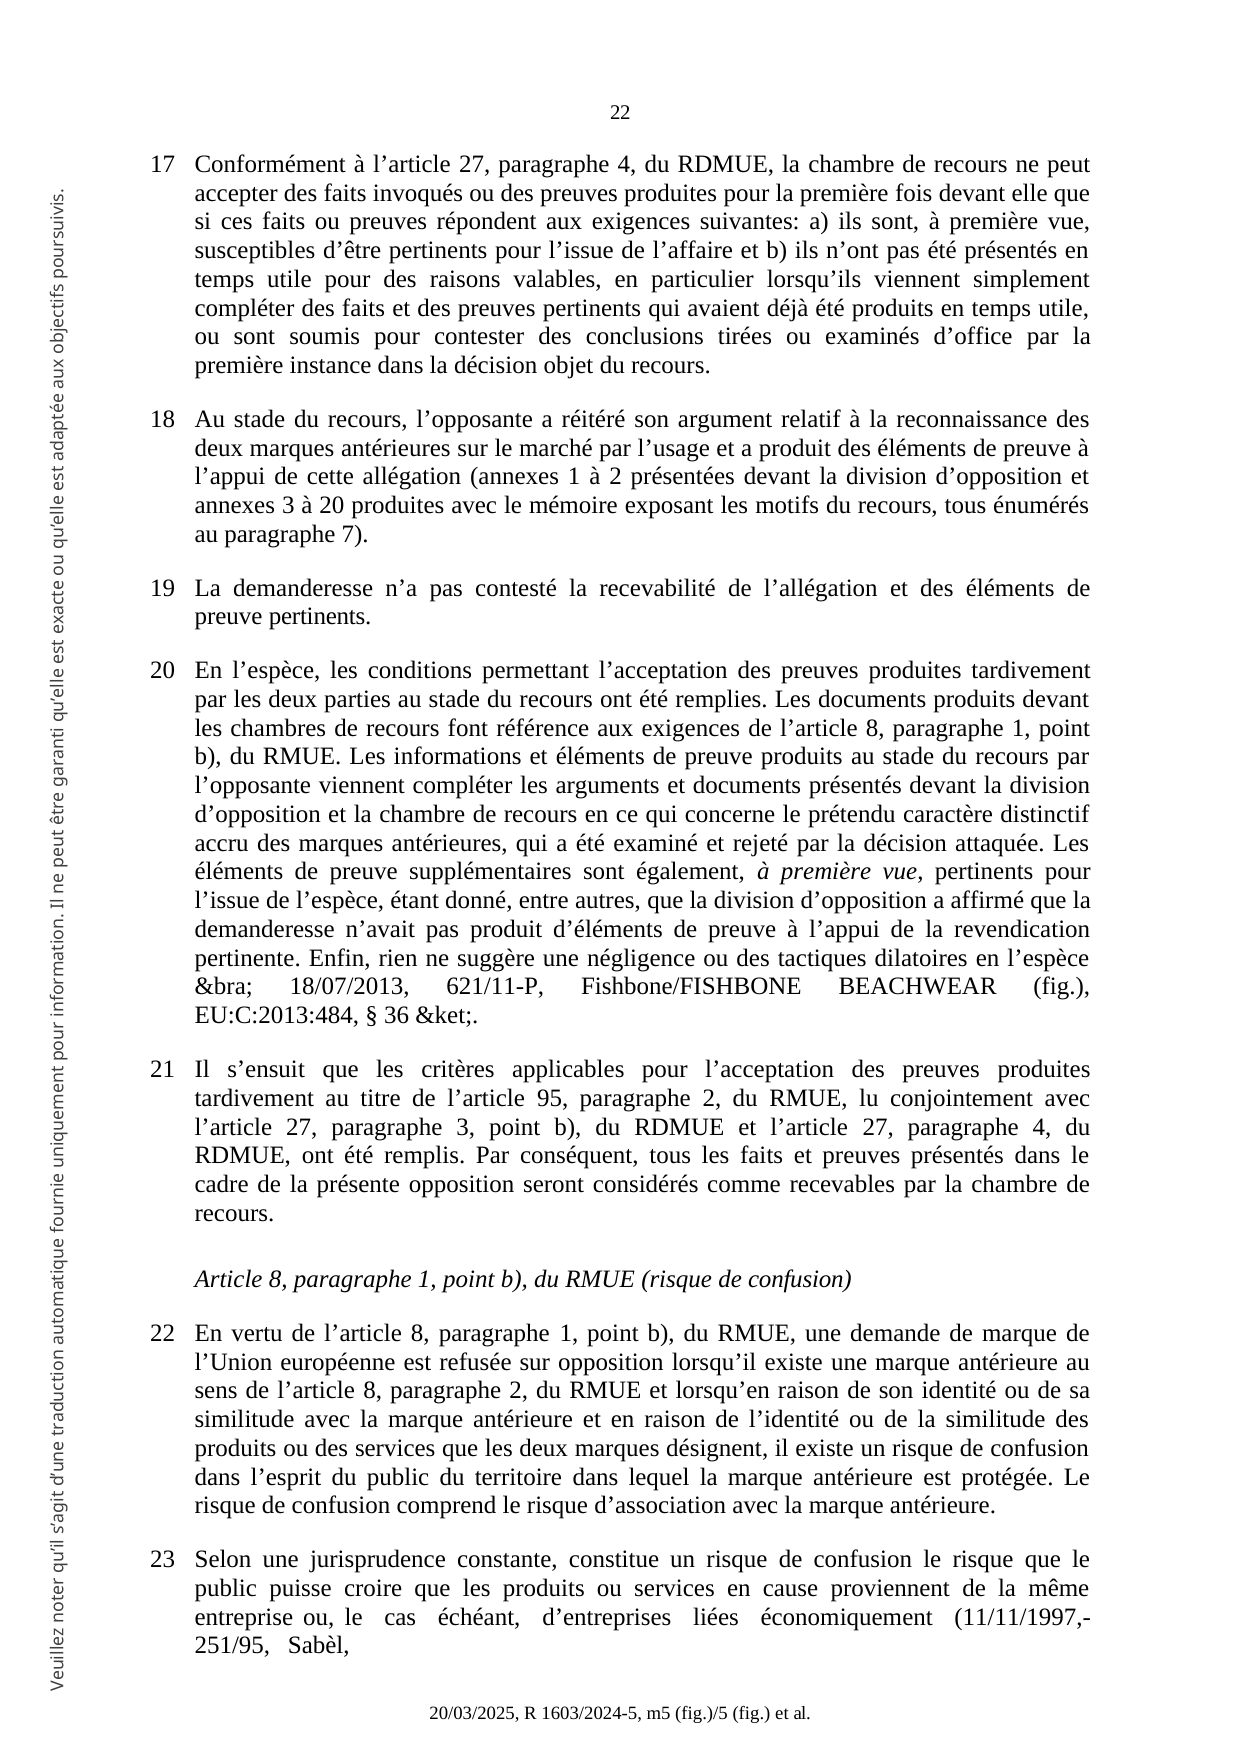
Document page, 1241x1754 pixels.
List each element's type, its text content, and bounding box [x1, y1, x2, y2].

list Il s’ensuit que les critères applicables pour l’acceptation des preuves produites tardivement au titre de l’article 95, paragraphe 2, du RMUE, lu conjointement avec l’article 27, paragraphe 3, point b), du RDMUE et l’article 27, paragraphe 4, du RDMUE, ont été remplis. Par conséquent, tous les faits et preuves présentés dans le cadre de la présente opposition seront considérés comme recevables par la chambre de recours. [150, 1054, 1091, 1227]
text Article 8, paragraphe 1, point b), du RMUE (risque de confusion) [194, 1264, 1107, 1293]
list Selon une jurisprudence constante, constitue un risque de confusion le risque que le public puisse croire que les produits ou services en cause proviennent de la même entreprise ou, le cas échéant, d’entreprises liées économiquement (11/11/1997,-251/95, Sabèl, [150, 1544, 1091, 1659]
text 20/03/2025, R 1603/2024-5, m5 (fig.)/5 (fig.) et al. [418, 1702, 822, 1723]
list En l’espèce, les conditions permettant l’acceptation des preuves produites tardivement par les deux parties au stade du recours ont été remplies. Les documents produits devant les chambres de recours font référence aux exigences de l’article 8, paragraphe 1, point b), du RMUE. Les informations et éléments de preuve produits au stade du recours par l’opposante viennent compléter les arguments et documents présentés devant la division d’opposition et la chambre de recours en ce qui concerne le prétendu caractère distinctif accru des marques antérieures, qui a été examiné et rejeté par la décision attaquée. Les éléments de preuve supplémentaires sont également, à première vue, pertinents pour l’issue de l’espèce, étant donné, entre autres, que la division d’opposition a affirmé que la demanderesse n’avait pas produit d’éléments de preuve à l’appui de la revendication pertinente. Enfin, rien ne suggère une négligence ou des tactiques dilatoires en l’espèce &bra; 18/07/2013, 621/11-P, Fishbone/FISHBONE BEACHWEAR (fig.), EU:C:2013:484, § 36 &ket;. [150, 655, 1091, 1029]
list La demanderesse n’a pas contesté la recevabilité de l’allégation et des éléments de preuve pertinents. [150, 573, 1090, 630]
list Conformément à l’article 27, paragraphe 4, du RDMUE, la chambre de recours ne peut accepter des faits invoqués ou des preuves produites pour la première fois devant elle que si ces faits ou preuves répondent aux exigences suivantes: a) ils sont, à première vue, susceptibles d’être pertinents pour l’issue de l’affaire et b) ils n’ont pas été présentés en temps utile pour des raisons valables, en particulier lorsqu’ils viennent simplement compléter des faits et des preuves pertinents qui avaient déjà été produits en temps utile, ou sont soumis pour contester des conclusions tirées ou examinés d’office par la première instance dans la décision objet du recours. [150, 149, 1091, 379]
list En vertu de l’article 8, paragraphe 1, point b), du RMUE, une demande de marque de l’Union européenne est refusée sur opposition lorsqu’il existe une marque antérieure au sens de l’article 8, paragraphe 2, du RMUE et lorsqu’en raison de son identité ou de sa similitude avec la marque antérieure et en raison de l’identité ou de la similitude des produits ou des services que les deux marques désignent, il existe un risque de confusion dans l’esprit du public du territoire dans lequel la marque antérieure est protégée. Le risque de confusion comprend le risque d’association avec la marque antérieure. [150, 1318, 1091, 1519]
list Au stade du recours, l’opposante a réitéré son argument relatif à la reconnaissance des deux marques antérieures sur le marché par l’usage et a produit des éléments de preuve à l’appui de cette allégation (annexes 1 à 2 présentées devant la division d’opposition et annexes 3 à 20 produites avec le mémoire exposant les motifs du recours, tous énumérés au paragraphe 7). [150, 404, 1090, 548]
